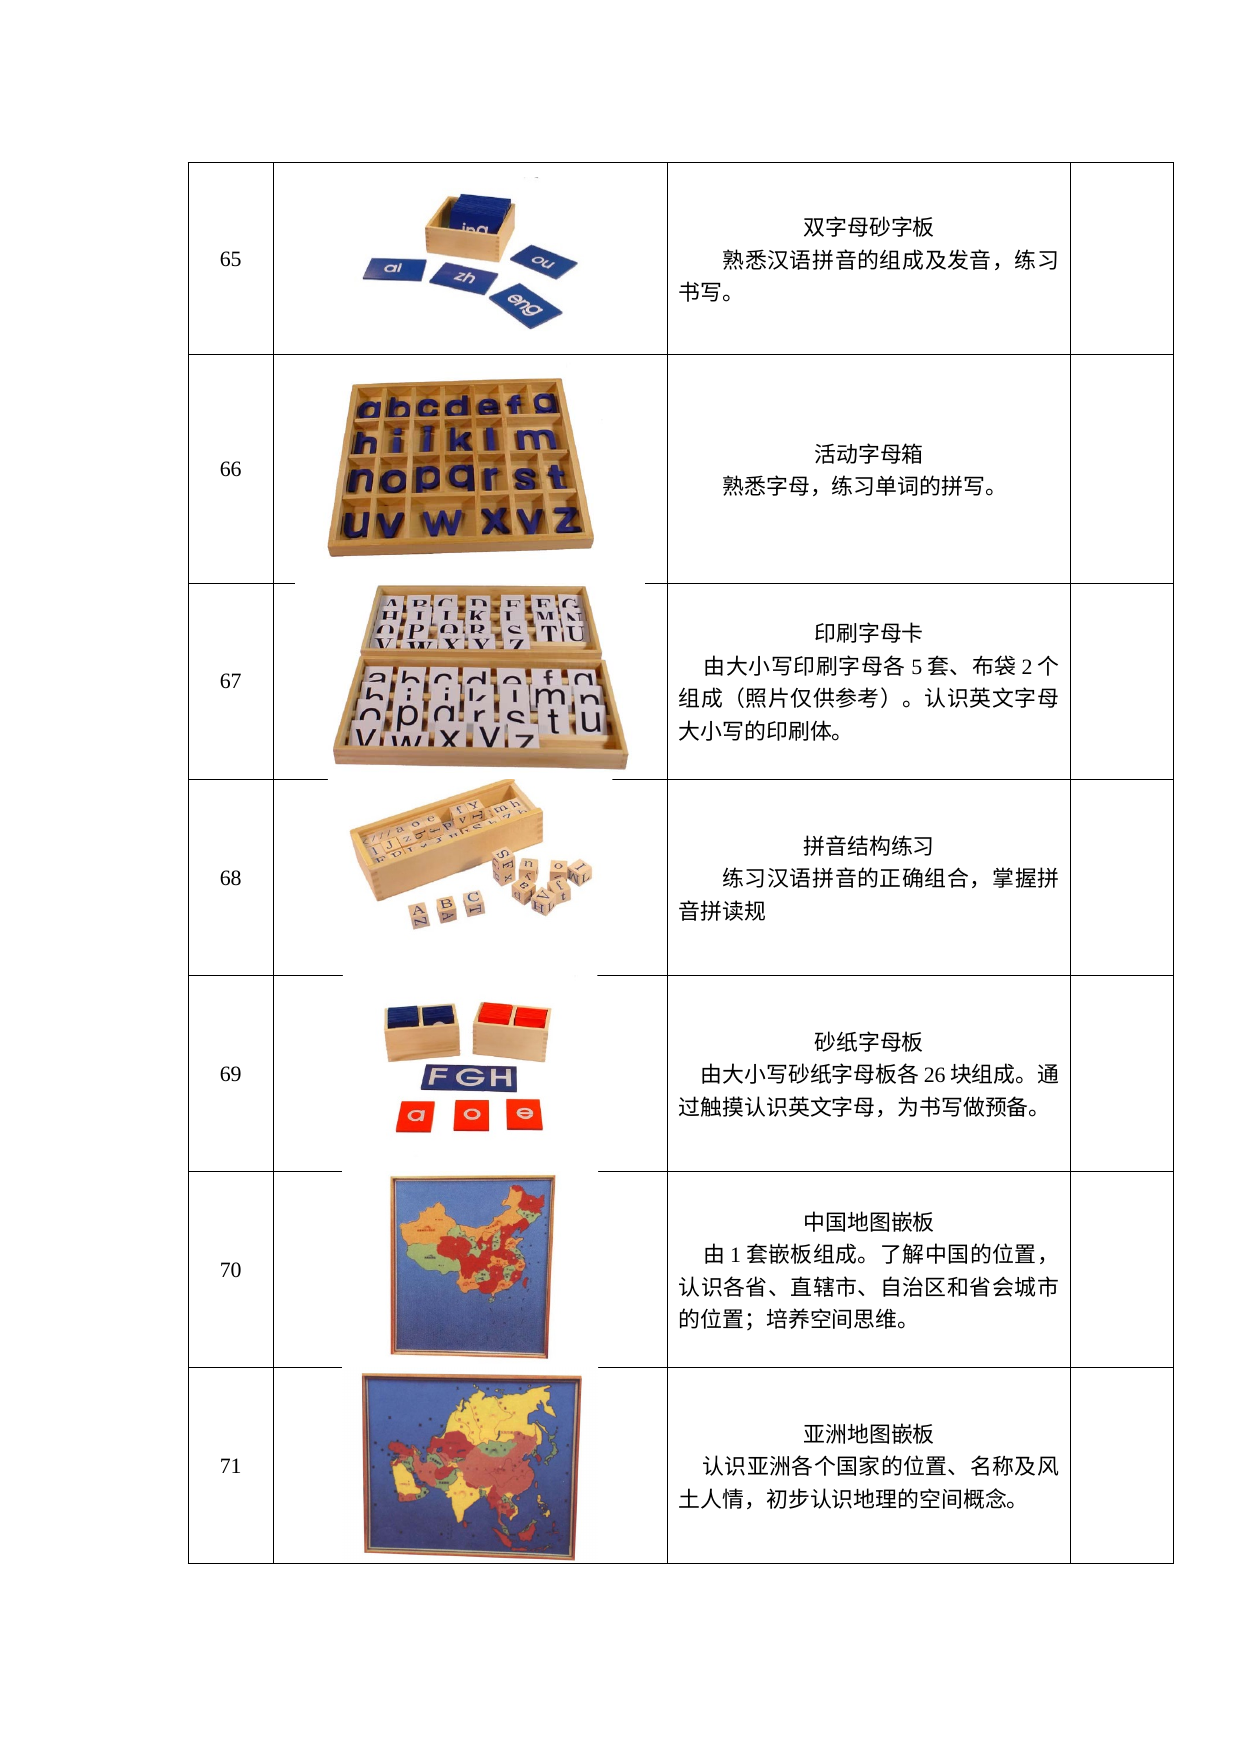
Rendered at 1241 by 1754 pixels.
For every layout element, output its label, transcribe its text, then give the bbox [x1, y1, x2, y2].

table_cell 拼音结构练习 练习汉语拼音的正确组合，掌握拼音拼读规 [668, 780, 1070, 974]
picture [343, 177, 597, 340]
table_cell [274, 1172, 667, 1367]
picture [327, 779, 613, 950]
table_cell [274, 163, 667, 354]
table_cell 68 [189, 780, 273, 974]
table_cell [1071, 355, 1173, 582]
table_cell [1071, 584, 1173, 778]
picture [296, 355, 645, 562]
table_cell [274, 1368, 667, 1563]
table_cell 双字母砂字板 熟悉汉语拼音的组成及发音，练习书写。 [668, 163, 1070, 354]
table_cell [1071, 780, 1173, 974]
table_cell [274, 780, 667, 974]
table_cell 69 [189, 976, 273, 1171]
table_cell 印刷字母卡 由大小写印刷字母各5套、布袋2个组成（照片仅供参考）。认识英文字母大小写的印刷体。 [668, 584, 1070, 778]
table_cell [274, 976, 667, 1171]
table_cell 亚洲地图嵌板 认识亚洲各个国家的位置、名称及风土人情，初步认识地理的空间概念。 [668, 1368, 1070, 1563]
table_cell 活动字母箱 熟悉字母，练习单词的拼写。 [668, 355, 1070, 582]
table_cell 71 [189, 1368, 273, 1563]
picture [342, 975, 598, 1165]
table_cell 70 [189, 1172, 273, 1367]
picture [295, 583, 645, 773]
table_cell 67 [189, 584, 273, 778]
table_cell [274, 355, 667, 582]
picture [342, 1367, 599, 1562]
table_cell [274, 584, 667, 778]
table_cell 65 [189, 163, 273, 354]
table_cell [1071, 1368, 1173, 1563]
table_cell [1071, 163, 1173, 354]
table_cell [1071, 1172, 1173, 1367]
table_cell 66 [189, 355, 273, 582]
table_cell 中国地图嵌板 由1套嵌板组成。了解中国的位置，认识各省、直辖市、自治区和省会城市的位置；培养空间思维。 [668, 1172, 1070, 1367]
table_cell 砂纸字母板 由大小写砂纸字母板各26块组成。通过触摸认识英文字母，为书写做预备。 [668, 976, 1070, 1171]
picture [342, 1171, 599, 1364]
table_cell [1071, 976, 1173, 1171]
